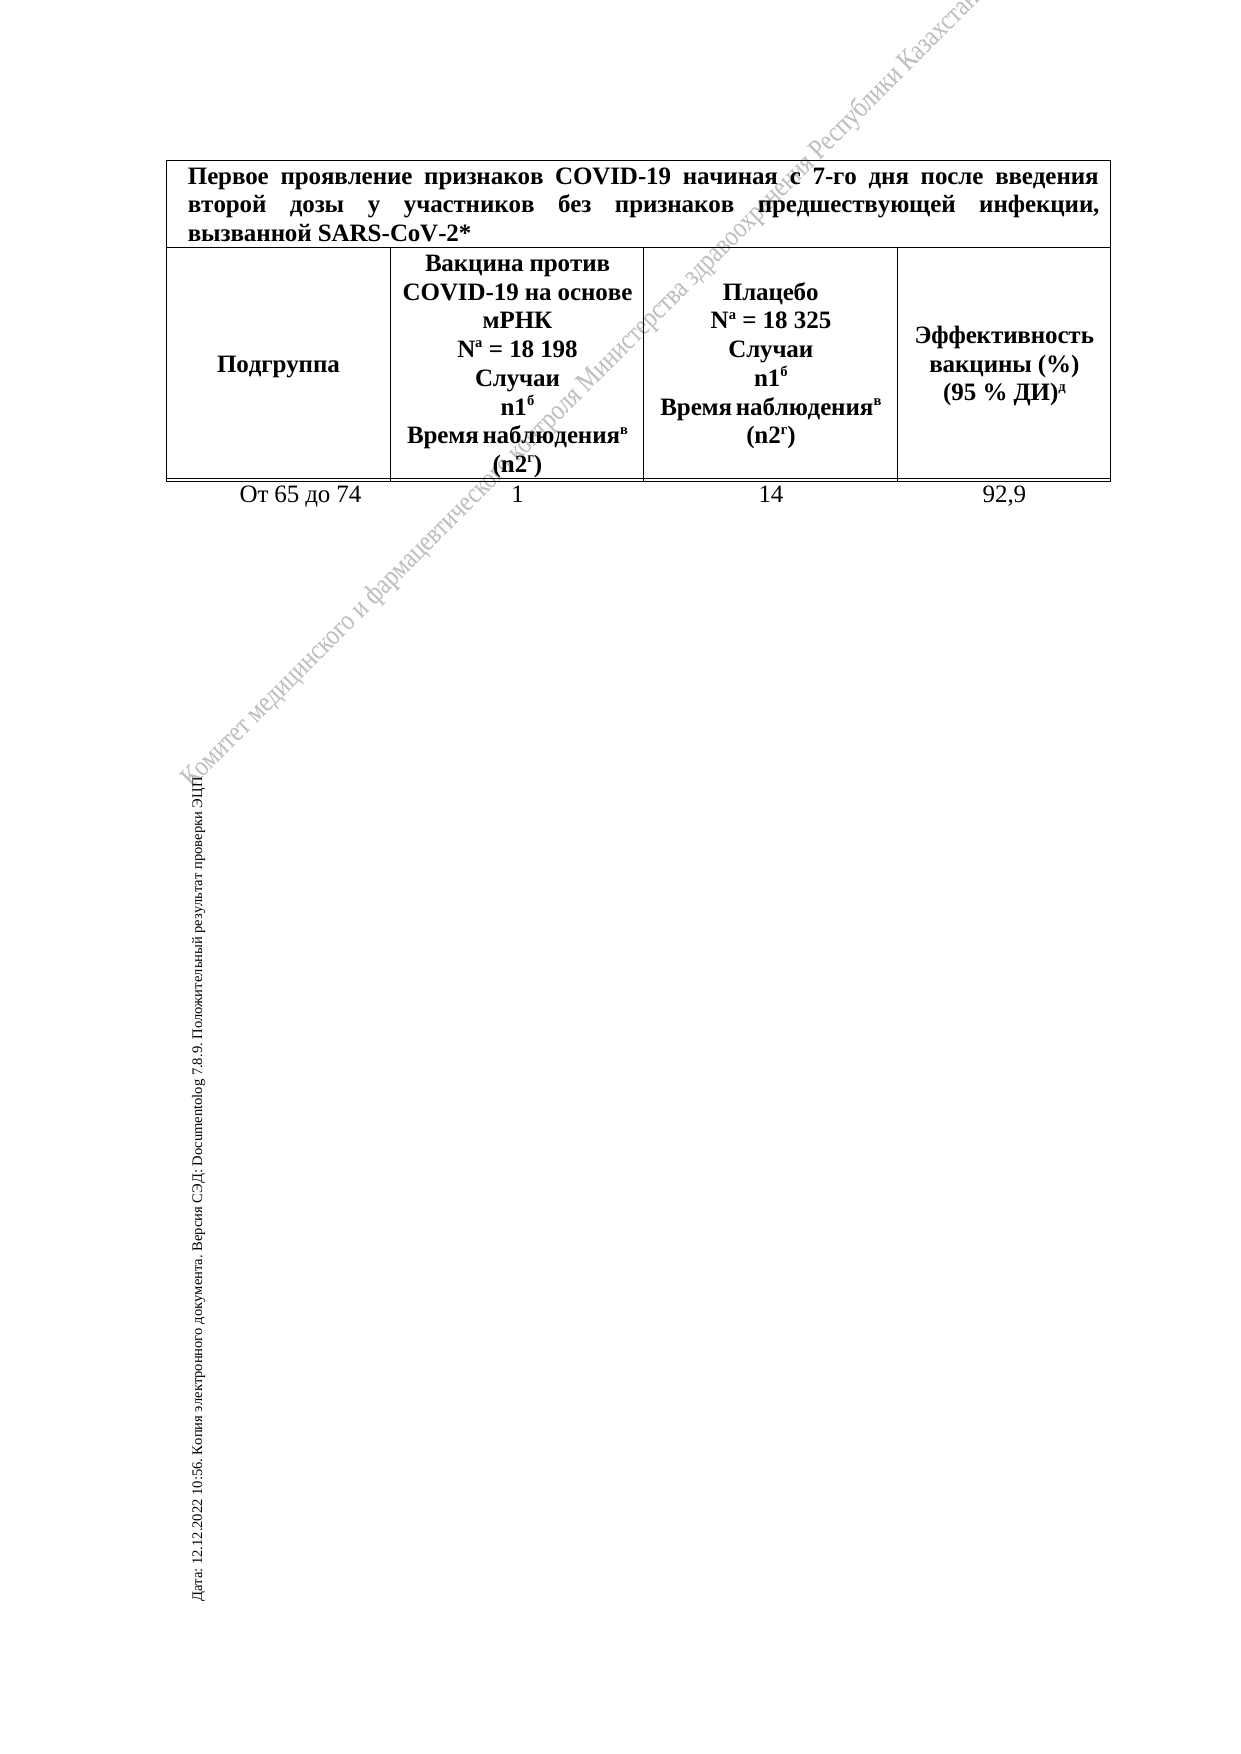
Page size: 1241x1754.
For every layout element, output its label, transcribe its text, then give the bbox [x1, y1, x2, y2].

table_cell Вакцина против COVID-19 на основе мРНК Na = 18 198 Случаи n1б Время наблюденияв (n2г) [391, 248, 643, 478]
table_cell Плацебо Na = 18 325 Случаи n1б Время наблюденияв (n2г) [644, 248, 897, 478]
table_cell Подгруппа [167, 248, 390, 478]
table_header Первое проявление признаков COVID-19 начиная с 7-го дня после введения второй дозы у участников без признаков предшествующей инфекции, вызванной SARS-CoV-2* [167, 161, 1110, 247]
table_cell Эффективность вакцины (%) (95 % ДИ)д [898, 248, 1110, 478]
